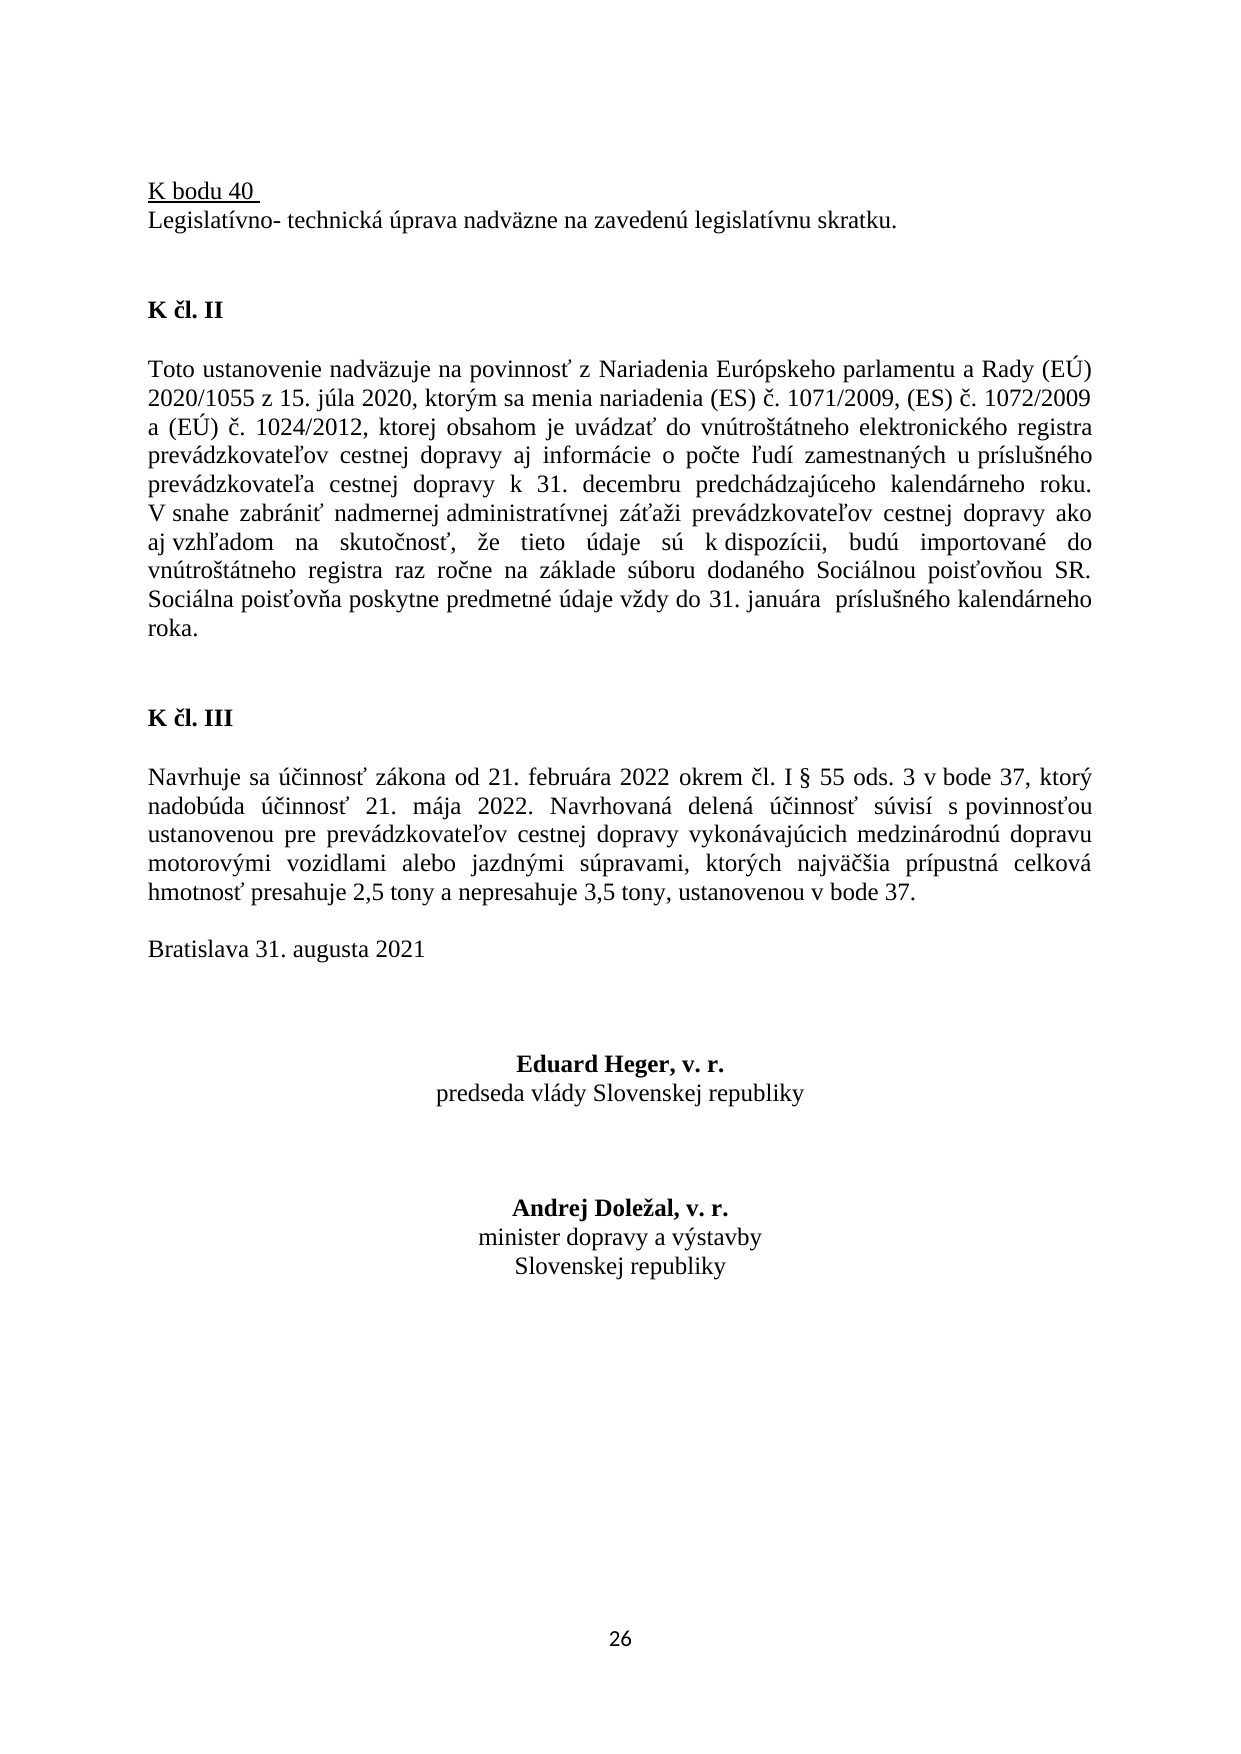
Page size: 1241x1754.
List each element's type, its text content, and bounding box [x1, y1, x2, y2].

text Legislatívno- technická úprava nadväzne na zavedenú legislatívnu skratku. [148, 205, 1092, 234]
text Toto ustanovenie nadväzuje na povinnosť z Nariadenia Európskeho parlamentu a Rady (EÚ) 2020/1055 z 15. júla 2020, ktorým sa menia nariadenia (ES) č. 1071/2009, (ES) č. 1072/2009 a (EÚ) č. 1024/2012, ktorej obsahom je uvádzať do vnútroštátneho elektronického registra prevádzkovateľov cestnej dopravy aj informácie o počte ľudí zamestnaných u príslušného prevádzkovateľa cestnej dopravy k 31. decembru predchádzajúceho kalendárneho roku. V snahe zabrániť nadmernej administratívnej záťaži prevádzkovateľov cestnej dopravy ako aj vzhľadom na skutočnosť, že tieto údaje sú k dispozícii, budú importované do vnútroštátneho registra raz ročne na základe súboru dodaného Sociálnou poisťovňou SR. Sociálna poisťovňa poskytne predmetné údaje vždy do 31. januára príslušného kalendárneho roka. [148, 354, 1092, 642]
text K čl. II [148, 295, 1092, 324]
text K bodu 40 [148, 176, 1092, 205]
text Slovenskej republiky [148, 1251, 1092, 1279]
text Eduard Heger, v. r. [148, 1049, 1092, 1078]
text Navrhuje sa účinnosť zákona od 21. februára 2022 okrem čl. I § 55 ods. 3 v bode 37, ktorý nadobúda účinnosť 21. mája 2022. Navrhovaná delená účinnosť súvisí s povinnosťou ustanovenou pre prevádzkovateľov cestnej dopravy vykonávajúcich medzinárodnú dopravu motorovými vozidlami alebo jazdnými súpravami, ktorých najväčšia prípustná celková hmotnosť presahuje 2,5 tony a nepresahuje 3,5 tony, ustanovenou v bode 37. [148, 762, 1092, 906]
text minister dopravy a výstavby [148, 1222, 1092, 1251]
text predseda vlády Slovenskej republiky [148, 1078, 1092, 1107]
text Andrej Doležal, v. r. [148, 1193, 1092, 1222]
text K čl. III [148, 703, 1092, 732]
text Bratislava 31. augusta 2021 [148, 934, 1092, 963]
